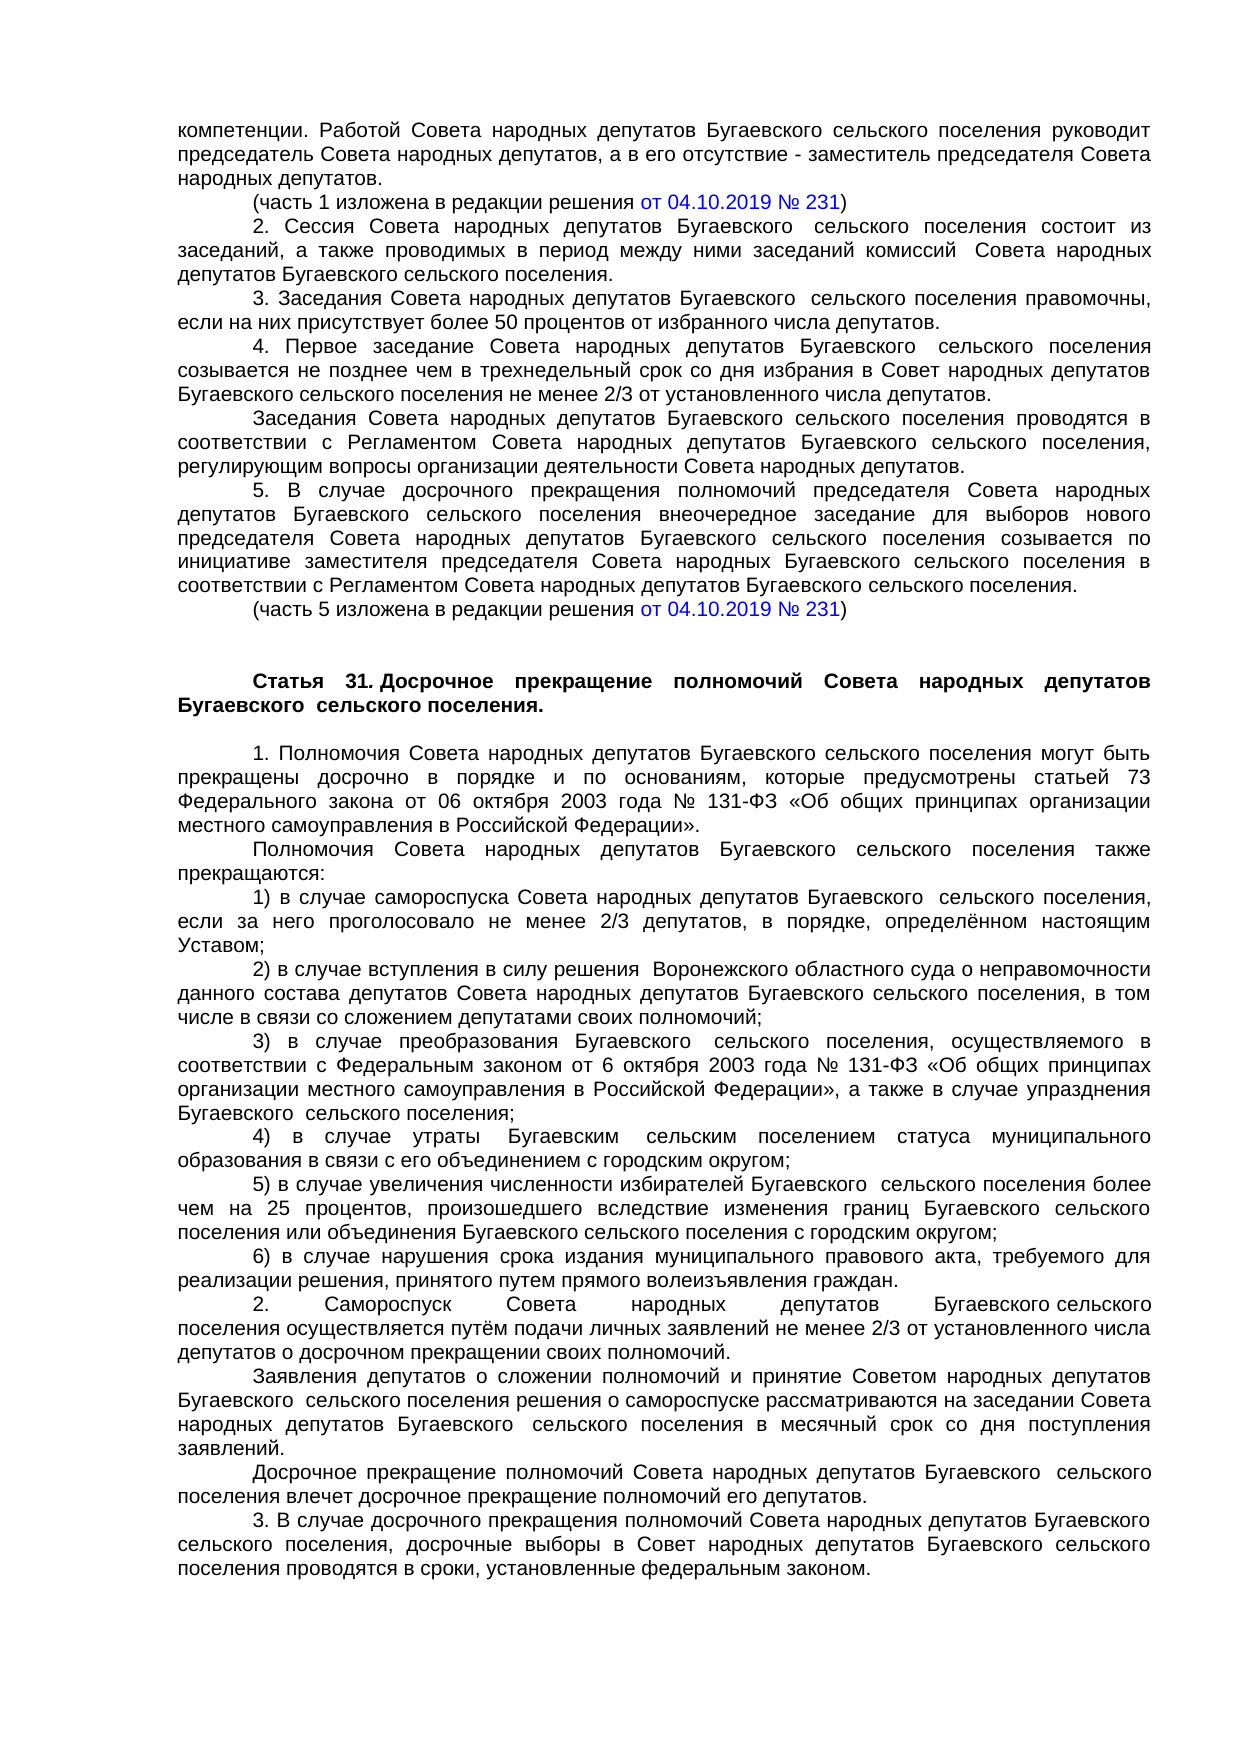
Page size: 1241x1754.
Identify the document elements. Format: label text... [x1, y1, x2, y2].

text 5) в случае увеличения численности избирателей Бугаевского сельского поселения более чем на 25 процентов, произошедшего вследствие изменения границ Бугаевского сельского поселения или объединения Бугаевского сельского поселения с городским округом; [177, 1172, 1152, 1244]
text Заявления депутатов о сложении полномочий и принятие Советом народных депутатов Бугаевского сельского поселения решения о самороспуске рассматриваются на заседании Совета народных депутатов Бугаевского сельского поселения в месячный срок со дня поступления заявлений. [177, 1364, 1152, 1460]
text (часть 1 изложена в редакции решения от 04.10.2019 № 231) [177, 190, 1152, 214]
text 2) в случае вступления в силу решения Воронежского областного суда о неправомочности данного состава депутатов Совета народных депутатов Бугаевского сельского поселения, в том числе в связи со сложением депутатами своих полномочий; [177, 957, 1152, 1028]
text Статья 31. Досрочное прекращение полномочий Совета народных депутатов Бугаевского сельского поселения. [177, 669, 1152, 717]
text Досрочное прекращение полномочий Совета народных депутатов Бугаевского сельского поселения влечет досрочное прекращение полномочий его депутатов. [177, 1460, 1152, 1508]
text 3. Заседания Совета народных депутатов Бугаевского сельского поселения правомочны, если на них присутствует более 50 процентов от избранного числа депутатов. [177, 286, 1152, 334]
text 1) в случае самороспуска Совета народных депутатов Бугаевского сельского поселения, если за него проголосовало не менее 2/3 депутатов, в порядке, определённом настоящим Уставом; [177, 885, 1152, 957]
text 3) в случае преобразования Бугаевского сельского поселения, осуществляемого в соответствии с Федеральным законом от 6 октября 2003 года № 131-ФЗ «Об общих принципах организации местного самоуправления в Российской Федерации», а также в случае упразднения Бугаевского сельского поселения; [177, 1028, 1152, 1124]
text 4. Первое заседание Совета народных депутатов Бугаевского сельского поселения созывается не позднее чем в трехнедельный срок со дня избрания в Совет народных депутатов Бугаевского сельского поселения не менее 2/3 от установленного числа депутатов. [177, 334, 1152, 406]
text 3. В случае досрочного прекращения полномочий Совета народных депутатов Бугаевского сельского поселения, досрочные выборы в Совет народных депутатов Бугаевского сельского поселения проводятся в сроки, установленные федеральным законом. [177, 1508, 1152, 1579]
text 5. В случае досрочного прекращения полномочий председателя Совета народных депутатов Бугаевского сельского поселения внеочередное заседание для выборов нового председателя Совета народных депутатов Бугаевского сельского поселения созывается по инициативе заместителя председателя Совета народных Бугаевского сельского поселения в соответствии с Регламентом Совета народных депутатов Бугаевского сельского поселения. [177, 477, 1152, 597]
text 2. Самороспуск Совета народных депутатов Бугаевского сельского поселения осуществляется путём подачи личных заявлений не менее 2/3 от установленного числа депутатов о досрочном прекращении своих полномочий. [177, 1292, 1152, 1364]
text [177, 118, 1152, 190]
text Полномочия Совета народных депутатов Бугаевского сельского поселения также прекращаются: [177, 837, 1152, 885]
text 1. Полномочия Совета народных депутатов Бугаевского сельского поселения могут быть прекращены досрочно в порядке и по основаниям, которые предусмотрены статьей 73 Федерального закона от 06 октября 2003 года № 131-ФЗ «Об общих принципах организации местного самоуправления в Российской Федерации». [177, 741, 1152, 837]
text (часть 5 изложена в редакции решения от 04.10.2019 № 231) [177, 597, 1152, 621]
text 4) в случае утраты Бугаевским сельским поселением статуса муниципального образования в связи с его объединением с городским округом; [177, 1124, 1152, 1172]
text Заседания Совета народных депутатов Бугаевского сельского поселения проводятся в соответствии с Регламентом Совета народных депутатов Бугаевского сельского поселения, регулирующим вопросы организации деятельности Совета народных депутатов. [177, 406, 1152, 477]
text 2. Сессия Совета народных депутатов Бугаевского сельского поселения состоит из заседаний, а также проводимых в период между ними заседаний комиссий Совета народных депутатов Бугаевского сельского поселения. [177, 214, 1152, 286]
text 6) в случае нарушения срока издания муниципального правового акта, требуемого для реализации решения, принятого путем прямого волеизъявления граждан. [177, 1244, 1152, 1292]
